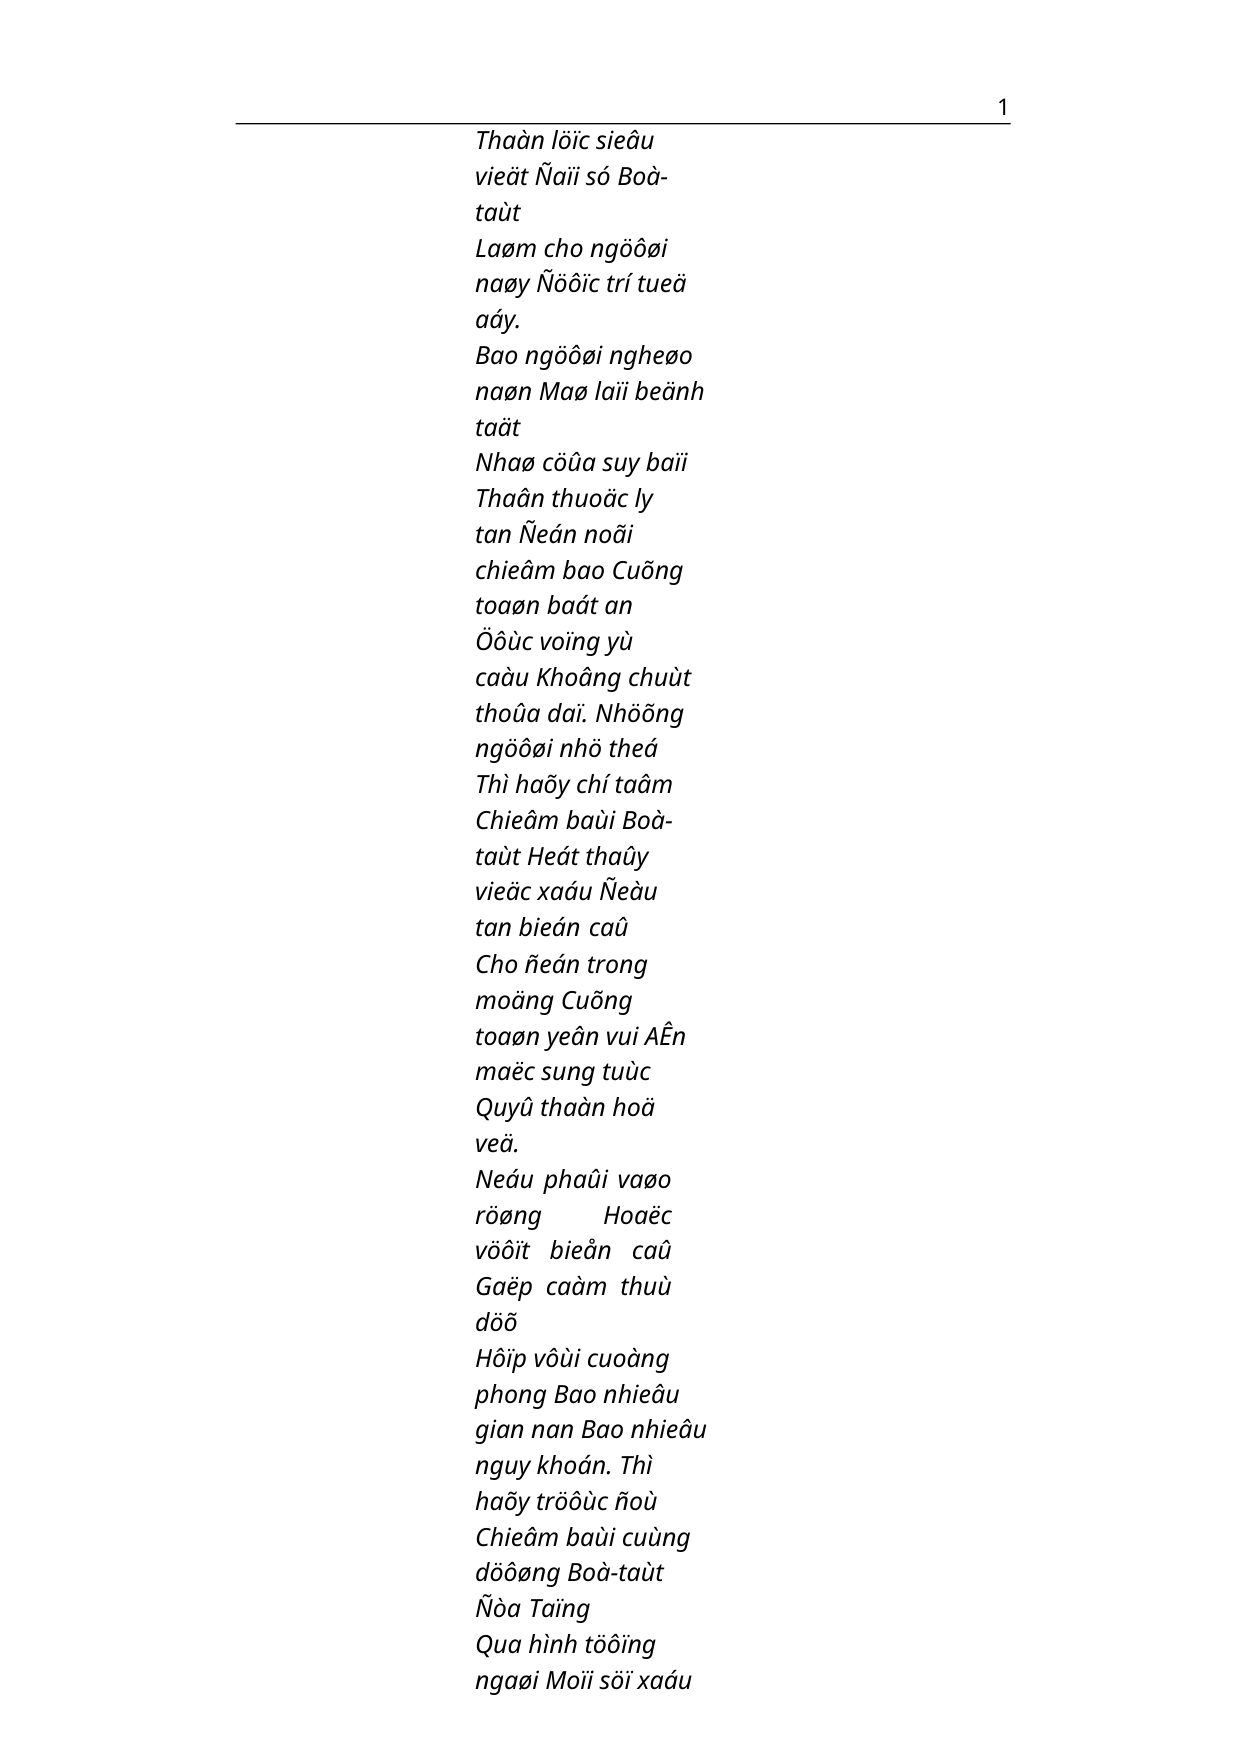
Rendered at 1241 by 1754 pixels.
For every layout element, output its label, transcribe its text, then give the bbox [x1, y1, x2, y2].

text Thaàn löïc sieâu vieät Ñaïi só Boà-taùt [475, 123, 687, 228]
text Hôïp vôùi cuoàng phong Bao nhieâu gian nan Bao nhieâu nguy khoán. Thì haõy tröôùc ñoù Chieâm baùi cuùng döôøng Boà-taùt Ñòa Taïng [475, 1341, 713, 1625]
text Laøm cho ngöôøi naøy Ñöôïc trí tueä aáy. [475, 230, 705, 336]
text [475, 1627, 705, 1697]
text Bao ngöôøi ngheøo naøn Maø laïi beänh taät [475, 338, 705, 443]
text Neáu phaûi vaøo röøng Hoaëc vöôït bieån caû Gaëp caàm thuù döõ [475, 1162, 672, 1338]
text Nhaø cöûa suy baïi Thaân thuoäc ly tan Ñeán noãi chieâm bao Cuõng toaøn baát an Öôùc voïng yù caàu Khoâng chuùt thoûa daï. Nhöõng ngöôøi nhö theá Thì haõy chí taâm Chieâm baùi Boà-taùt Heát thaûy vieäc xaáu Ñeàu tan bieán caû [475, 445, 692, 944]
text Cho ñeán trong moäng Cuõng toaøn yeân vui AÊn maëc sung tuùc Quyû thaàn hoä veä. [475, 947, 688, 1159]
